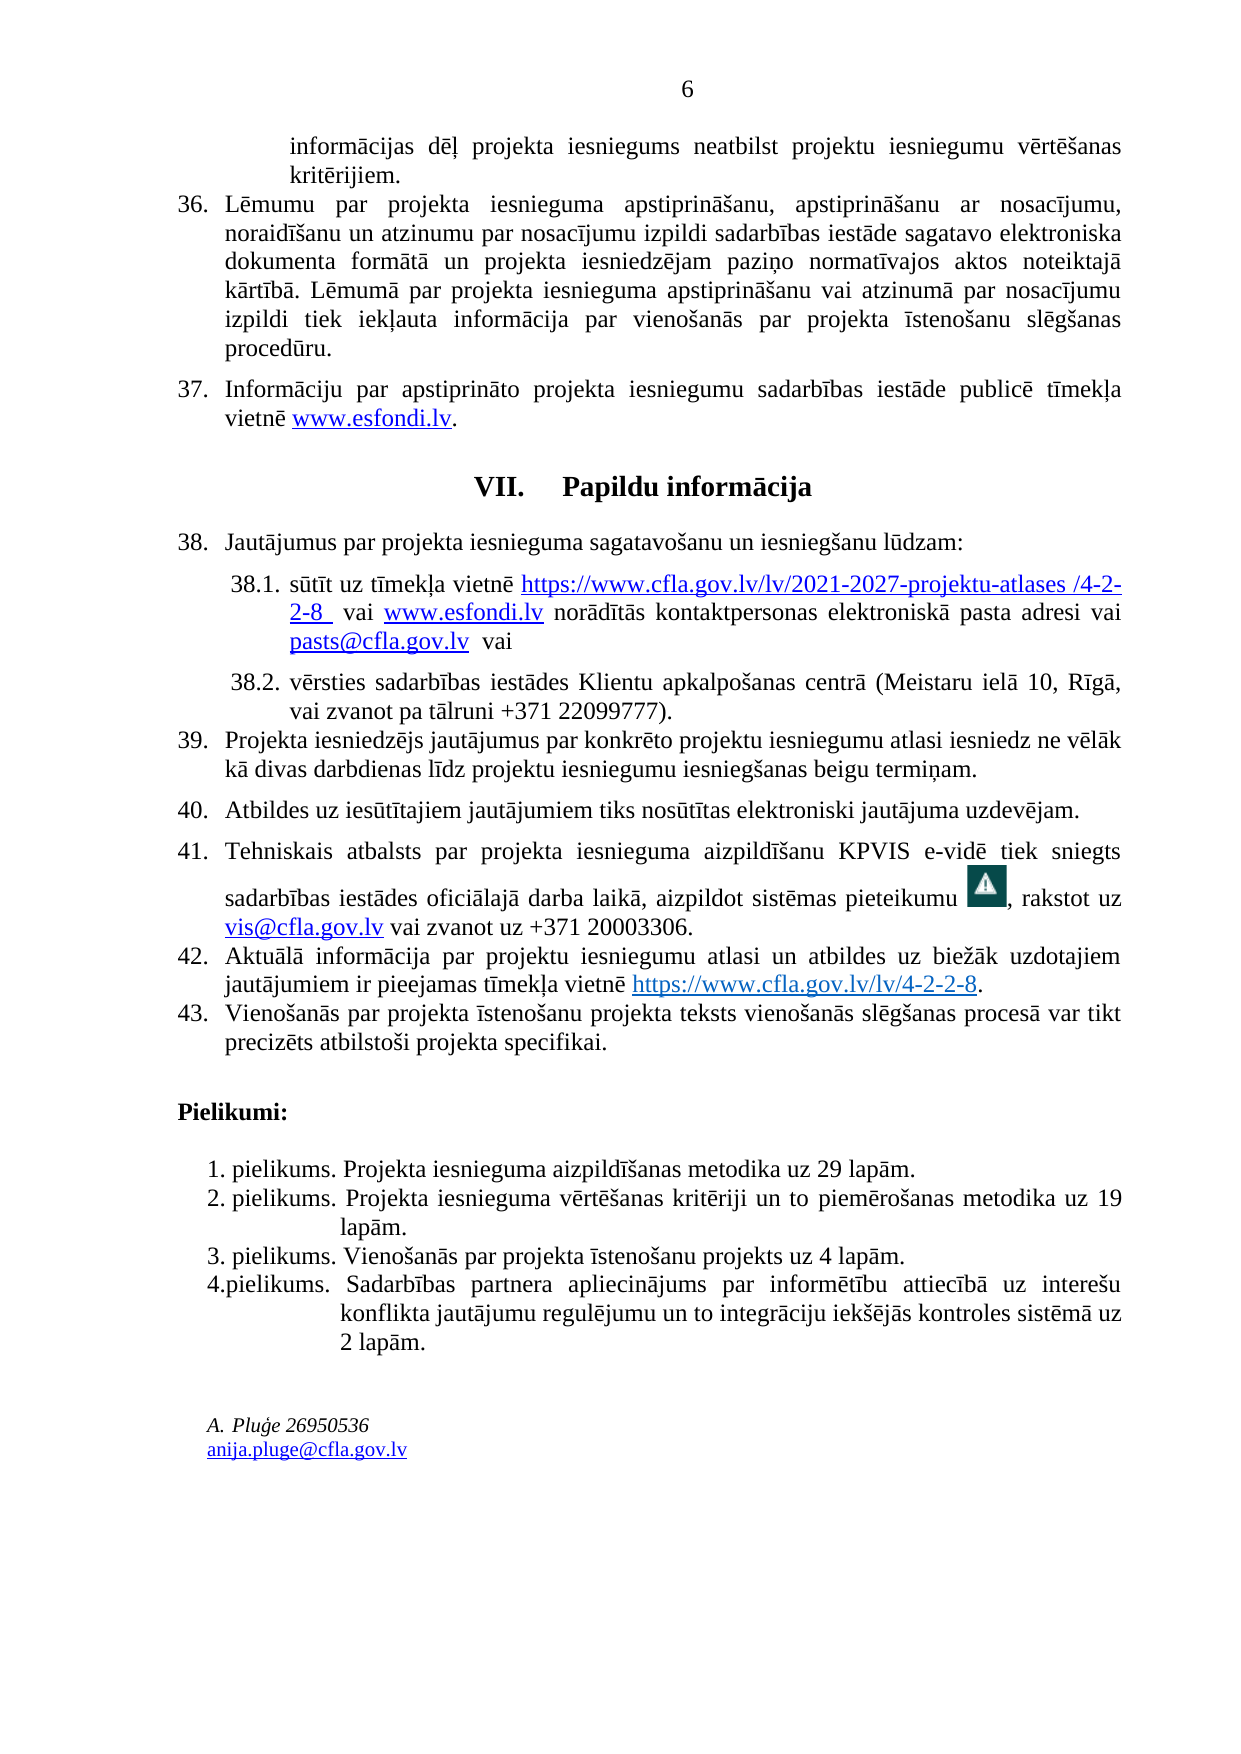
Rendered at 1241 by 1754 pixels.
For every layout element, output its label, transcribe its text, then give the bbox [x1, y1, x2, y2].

picture [967, 865, 1007, 907]
text 1. pielikums. Projekta iesnieguma aizpildīšanas metodika uz 29 lapām. [207, 1154, 1122, 1183]
list Tehniskais atbalsts par projekta iesnieguma aizpildīšanu KPVIS e-vidē tiek sniegts sadarbības iestādes oficiālajā darba laikā, aizpildot sistēmas pieteikumu , rakstot uz vis@cfla.gov.lv vai zvanot uz +371 20003306. [177, 836, 1122, 941]
list Lēmumu par projekta iesnieguma apstiprināšanu, apstiprināšanu ar nosacījumu, noraidīšanu un atzinumu par nosacījumu izpildi sadarbības iestāde sagatavo elektroniska dokumenta formātā un projekta iesniedzējam paziņo normatīvajos aktos noteiktajā kārtībā. Lēmumā par projekta iesnieguma apstiprināšanu vai atzinumā par nosacījumu izpildi tiek iekļauta informācija par vienošanās par projekta īstenošanu slēgšanas procedūru. [177, 189, 1122, 361]
list vērsties sadarbības iestādes Klientu apkalpošanas centrā (Meistaru ielā 10, Rīgā, vai zvanot pa tālruni +371 22099777). [230, 667, 1122, 725]
text 3. pielikums. Vienošanās par projekta īstenošanu projekts uz 4 lapām. [207, 1241, 1122, 1269]
list Atbildes uz iesūtītajiem jautājumiem tiks nosūtītas elektroniski jautājuma uzdevējam. [177, 795, 1122, 824]
text 4.pielikums. Sadarbības partnera apliecinājums par informētību attiecībā uz interešu konflikta jautājumu regulējumu un to integrāciju iekšējās kontroles sistēmā uz 2 lapām. [207, 1269, 1122, 1356]
list Informāciju par apstiprināto projekta iesniegumu sadarbības iestāde publicē tīmekļa vietnē www.esfondi.lv. [177, 374, 1122, 431]
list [230, 131, 1122, 189]
text 2. pielikums. Projekta iesnieguma vērtēšanas kritēriji un to piemērošanas metodika uz 19 lapām. [207, 1183, 1122, 1241]
list Vienošanās par projekta īstenošanu projekta teksts vienošanās slēgšanas procesā var tikt precizēts atbilstoši projekta specifikai. [177, 998, 1122, 1056]
text A. Pluģe 26950536 [207, 1413, 1122, 1437]
list Projekta iesniedzējs jautājumus par konkrēto projektu iesniegumu atlasi iesniedz ne vēlāk kā divas darbdienas līdz projektu iesniegumu iesniegšanas beigu termiņam. [177, 725, 1122, 782]
list Aktuālā informācija par projektu iesniegumu atlasi un atbildes uz biežāk uzdotajiem jautājumiem ir pieejamas tīmekļa vietnē https://www.cfla.gov.lv/lv/4-2-2-8. [177, 941, 1122, 998]
subtitle Papildu informācija [215, 469, 1122, 502]
list Jautājumus par projekta iesnieguma sagatavošanu un iesniegšanu lūdzam: [177, 527, 1122, 556]
text anija.pluge@cfla.gov.lv [207, 1437, 1122, 1461]
text Pielikumi: [177, 1097, 1122, 1126]
list sūtīt uz tīmekļa vietnē https://www.cfla.gov.lv/lv/2021-2027-projektu-atlases /4-2-2-8 vai www.esfondi.lv norādītās kontaktpersonas elektroniskā pasta adresi vai pasts@cfla.gov.lv vai [230, 569, 1122, 655]
